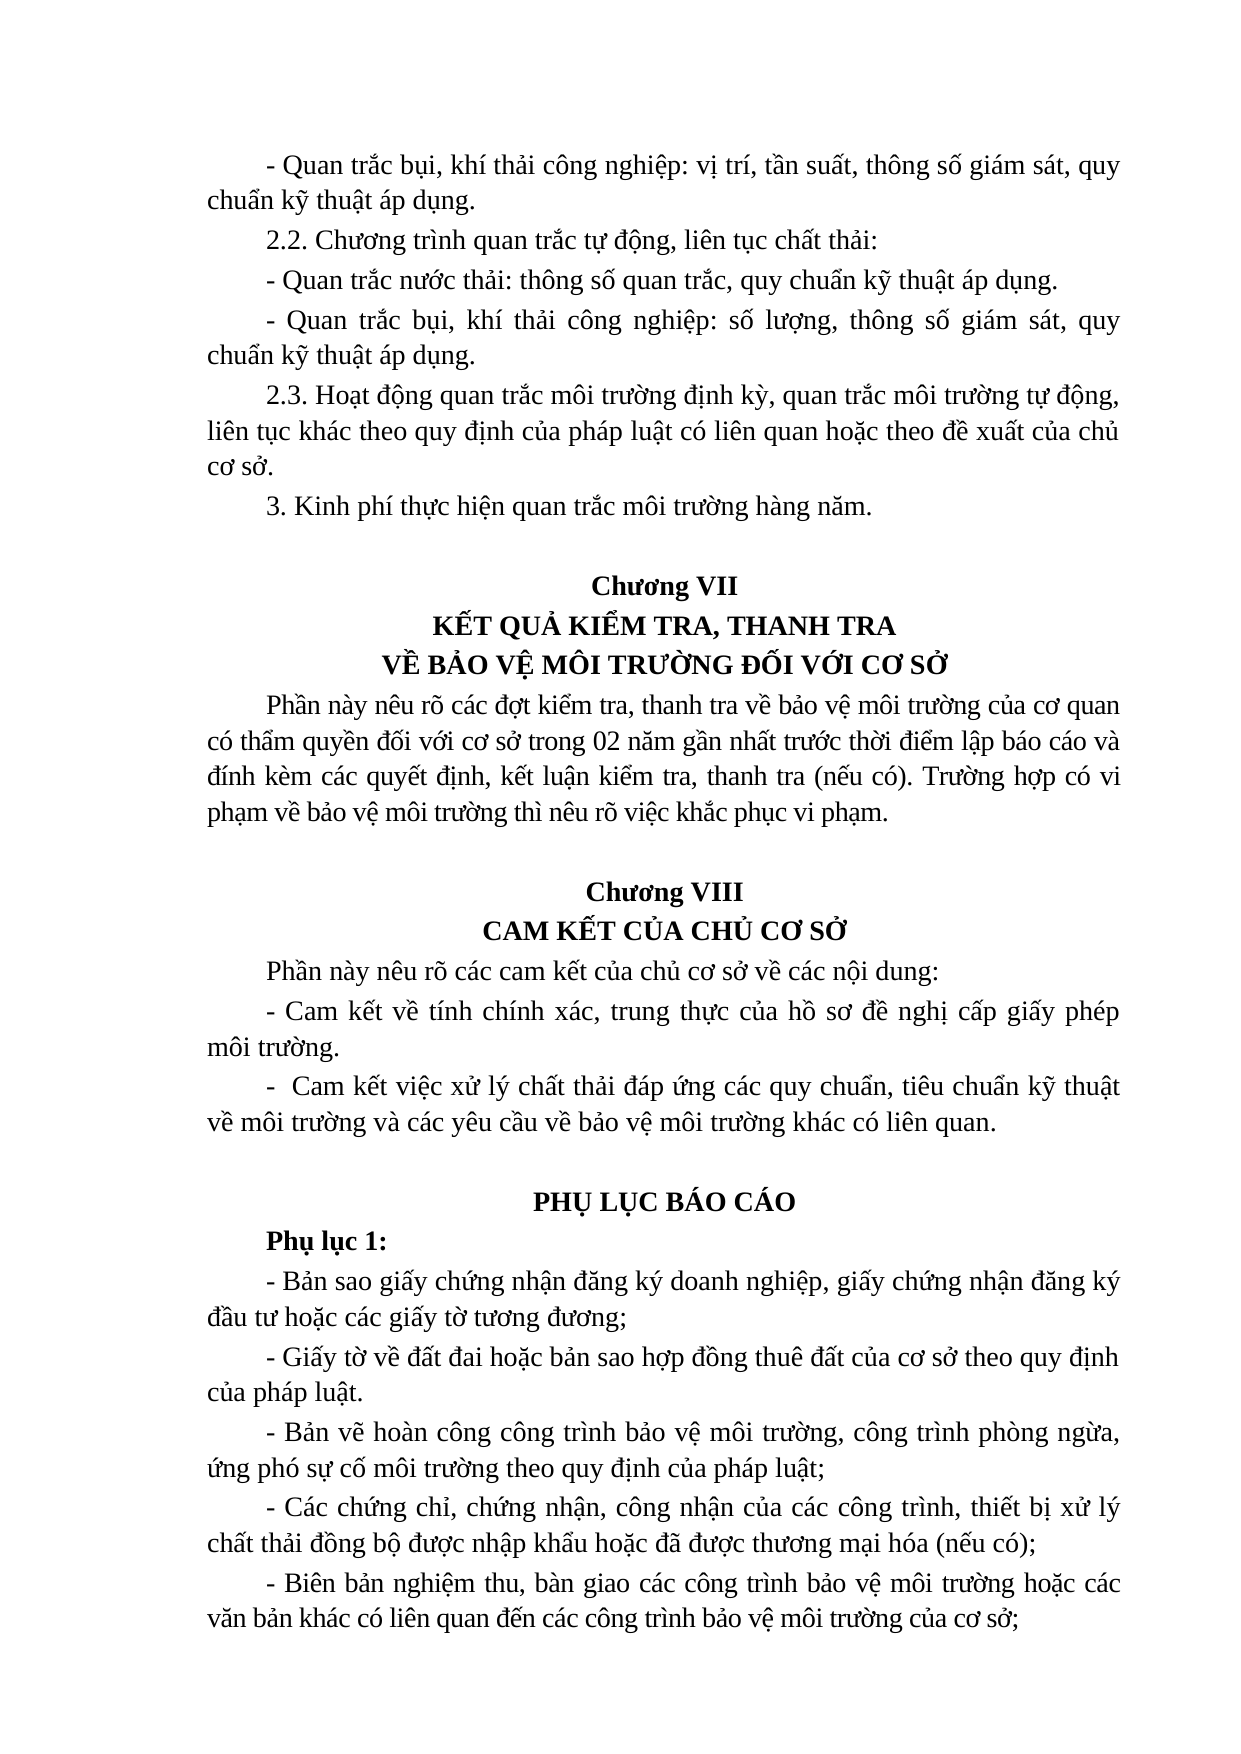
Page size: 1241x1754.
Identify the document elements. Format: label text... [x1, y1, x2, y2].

text 3. Kinh phí thực hiện quan trắc môi trường hàng năm. [207, 489, 1122, 522]
text - Các chứng chỉ, chứng nhận, công nhận của các công trình, thiết bị xử lý chất thải đồng bộ được nhập khẩu hoặc đã được thương mại hóa (nếu có); [207, 1490, 1122, 1558]
text - Bản vẽ hoàn công công trình bảo vệ môi trường, công trình phòng ngừa, ứng phó sự cố môi trường theo quy định của pháp luật; [207, 1415, 1122, 1483]
text 2.2. Chương trình quan trắc tự động, liên tục chất thải: [207, 223, 1122, 256]
text Chương VII [207, 569, 1122, 601]
text - Giấy tờ về đất đai hoặc bản sao hợp đồng thuê đất của cơ sở theo quy định của pháp luật. [207, 1339, 1122, 1408]
text Phần này nêu rõ các đợt kiểm tra, thanh tra về bảo vệ môi trường của cơ quan có thẩm quyền đối với cơ sở trong 02 năm gần nhất trước thời điểm lập báo cáo và đính kèm các quyết định, kết luận kiểm tra, thanh tra (nếu có). Trường hợp có vi phạm về bảo vệ môi trường thì nêu rõ việc khắc phục vi phạm. [207, 688, 1122, 827]
text PHỤ LỤC BÁO CÁO [207, 1184, 1122, 1217]
text - Quan trắc nước thải: thông số quan trắc, quy chuẩn kỹ thuật áp dụng. [207, 263, 1122, 295]
text - Bản sao giấy chứng nhận đăng ký doanh nghiệp, giấy chứng nhận đăng ký đầu tư hoặc các giấy tờ tương đương; [207, 1264, 1122, 1332]
text KẾT QUẢ KIỂM TRA, THANH TRA [207, 608, 1122, 641]
text - Cam kết về tính chính xác, trung thực của hồ sơ đề nghị cấp giấy phép môi trường. [207, 994, 1122, 1062]
text CAM KẾT CỦA CHỦ CƠ SỞ [207, 914, 1122, 947]
text - Biên bản nghiệm thu, bàn giao các công trình bảo vệ môi trường hoặc các văn bản khác có liên quan đến các công trình bảo vệ môi trường của cơ sở; [207, 1566, 1122, 1634]
text Chương VIII [207, 874, 1122, 907]
text VỀ BẢO VỆ MÔI TRƯỜNG ĐỐI VỚI CƠ SỞ [207, 648, 1122, 681]
text - Cam kết việc xử lý chất thải đáp ứng các quy chuẩn, tiêu chuẩn kỹ thuật về môi trường và các yêu cầu về bảo vệ môi trường khác có liên quan. [207, 1069, 1122, 1137]
text - Quan trắc bụi, khí thải công nghiệp: số lượng, thông số giám sát, quy chuẩn kỹ thuật áp dụng. [207, 303, 1122, 371]
text - Quan trắc bụi, khí thải công nghiệp: vị trí, tần suất, thông số giám sát, quy chuẩn kỹ thuật áp dụng. [207, 148, 1122, 216]
text 2.3. Hoạt động quan trắc môi trường định kỳ, quan trắc môi trường tự động, liên tục khác theo quy định của pháp luật có liên quan hoặc theo đề xuất của chủ cơ sở. [207, 378, 1122, 482]
text Phần này nêu rõ các cam kết của chủ cơ sở về các nội dung: [207, 954, 1122, 987]
text Phụ lục 1: [207, 1224, 1122, 1257]
